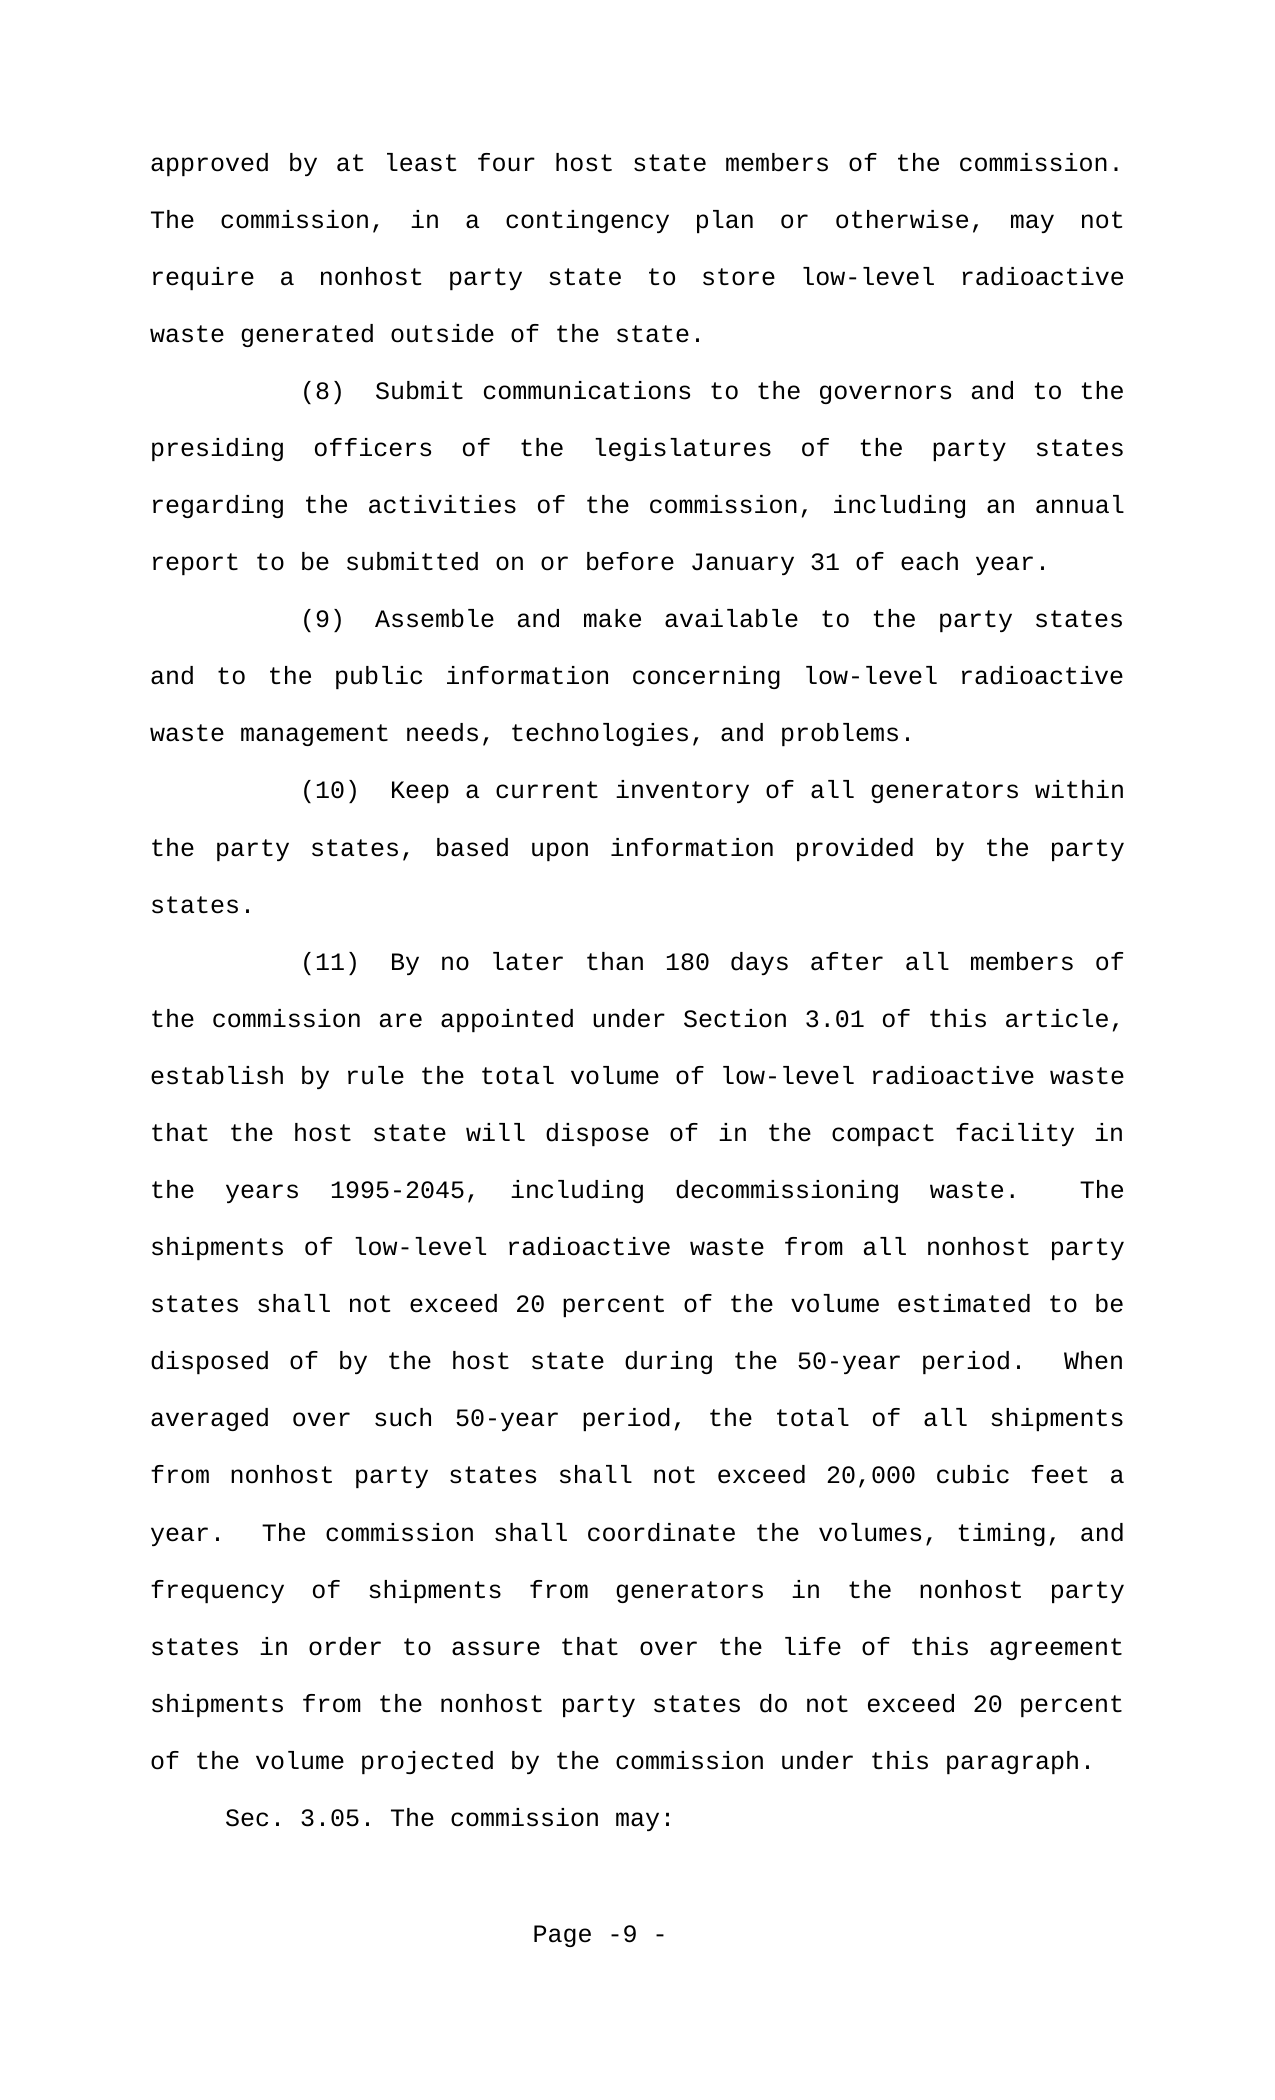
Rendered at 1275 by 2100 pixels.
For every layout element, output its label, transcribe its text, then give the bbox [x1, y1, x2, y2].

text (9) Assemble and make available to the party states and to the public information concerning low-level radioactive waste management needs, technologies, and problems. [150, 607, 1125, 749]
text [150, 150, 1125, 350]
text (8) Submit communications to the governors and to the presiding officers of the legislatures of the party states regarding the activities of the commission, including an annual report to be submitted on or before January 31 of each year. [150, 378, 1125, 578]
text Sec. 3.05. The commission may: [150, 1805, 1125, 1834]
text (10) Keep a current inventory of all generators within the party states, based upon information provided by the party states. [150, 778, 1125, 921]
text (11) By no later than 180 days after all members of the commission are appointed under Section 3.01 of this article, establish by rule the total volume of low-level radioactive waste that the host state will dispose of in the compact facility in the years 1995-2045, including decommissioning waste. The shipments of low-level radioactive waste from all nonhost party states shall not exceed 20 percent of the volume estimated to be disposed of by the host state during the 50-year period. When averaged over such 50-year period, the total of all shipments from nonhost party states shall not exceed 20,000 cubic feet a year. The commission shall coordinate the volumes, timing, and frequency of shipments from generators in the nonhost party states in order to assure that over the life of this agreement shipments from the nonhost party states do not exceed 20 percent of the volume projected by the commission under this paragraph. [150, 949, 1125, 1777]
